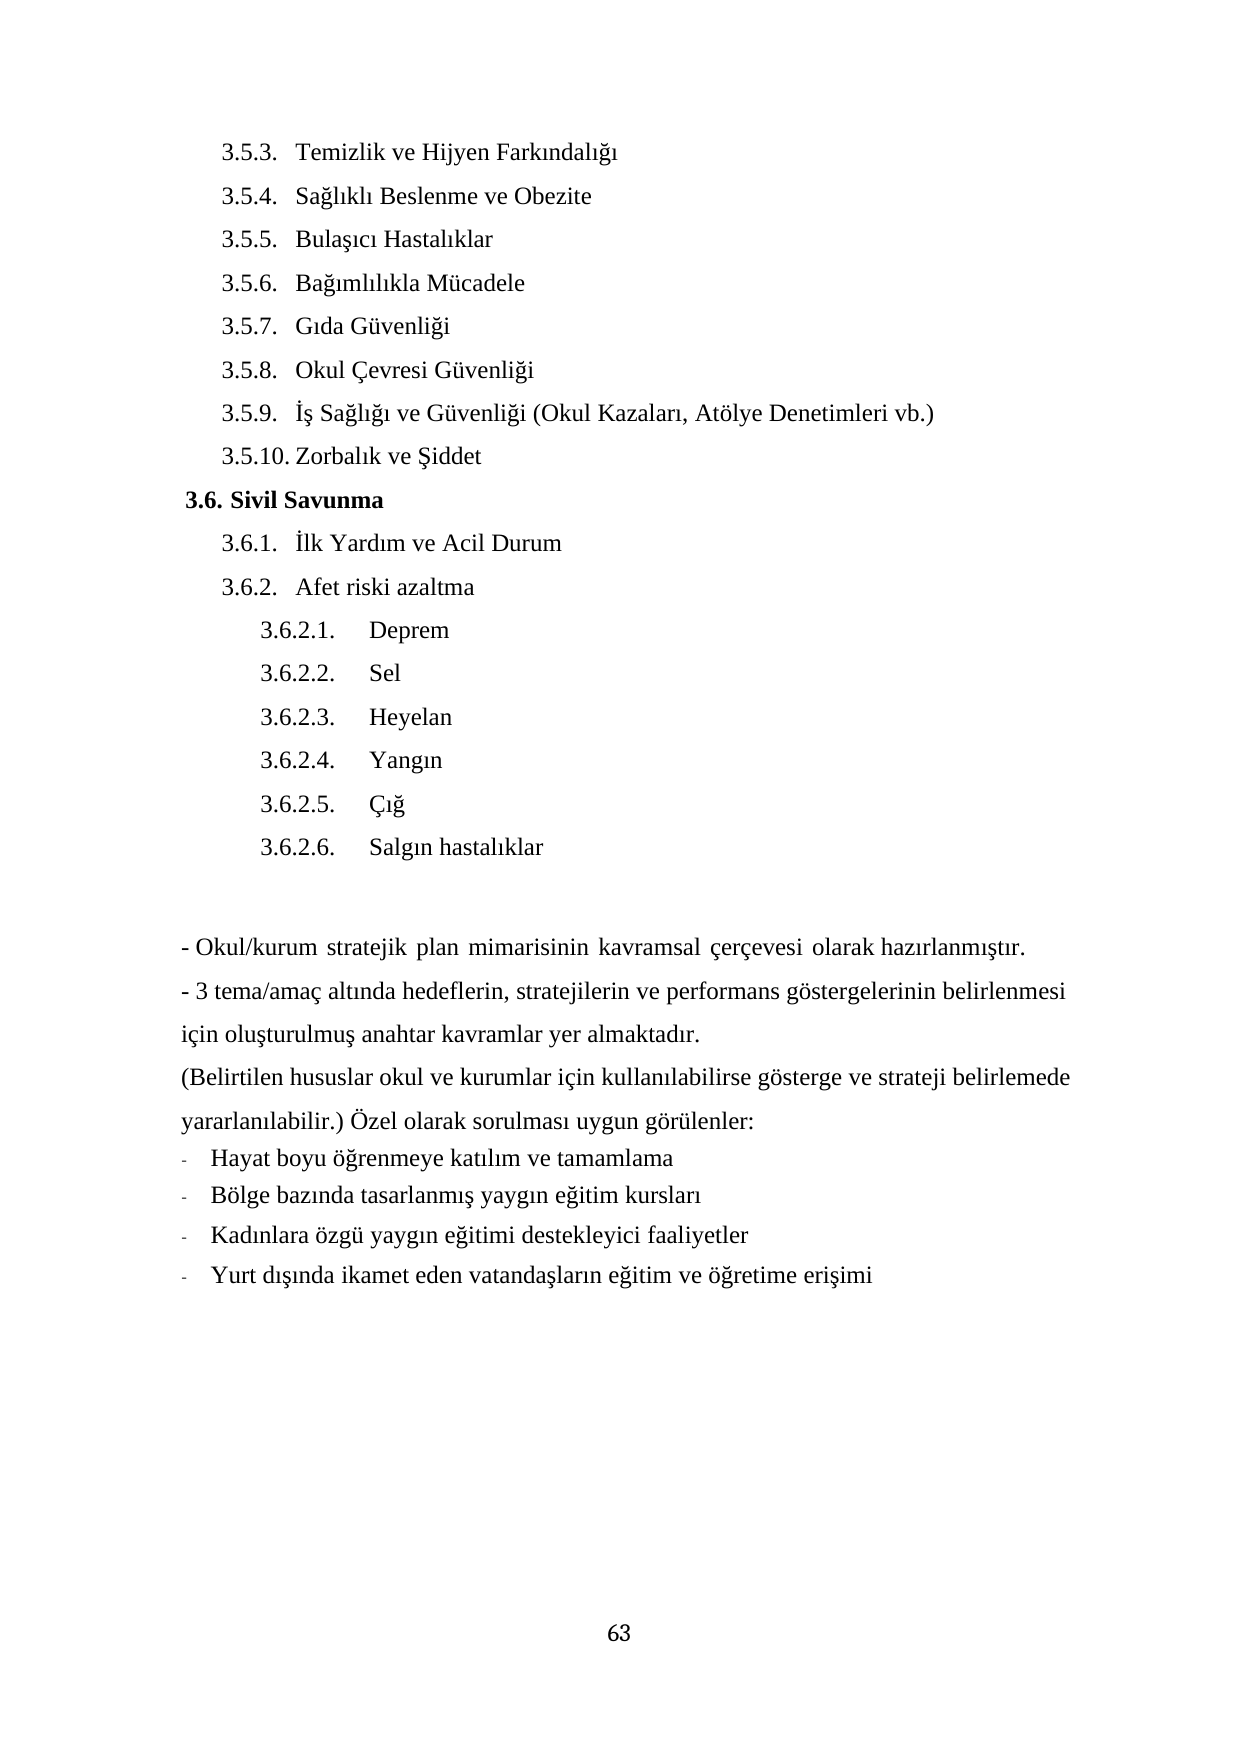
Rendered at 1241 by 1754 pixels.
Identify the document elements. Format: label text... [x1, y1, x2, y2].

list Çığ [260, 789, 1198, 817]
list Deprem [260, 615, 1198, 644]
list Zorbalık ve Şiddet [221, 441, 1198, 470]
subtitle Sivil Savunma [185, 485, 1198, 513]
list Salgın hastalıklar [260, 832, 1198, 861]
list İş Sağlığı ve Güvenliği (Okul Kazaları, Atölye Denetimleri vb.) [221, 398, 1198, 427]
list Yangın [260, 745, 1198, 774]
list Afet riski azaltma [221, 572, 1198, 600]
text (Belirtilen hususlar okul ve kurumlar için kullanılabilirse gösterge ve strateji belirlemede yararlanılabilir.) Özel olarak sorulması uygun görülenler: [181, 1062, 1093, 1134]
list Bulaşıcı Hastalıklar [221, 224, 1198, 253]
list Hayat boyu öğrenmeye katılım ve tamamlama [181, 1149, 1198, 1171]
list Bölge bazında tasarlanmış yaygın eğitim kursları [181, 1180, 1198, 1209]
text - 3 tema/amaç altında hedeflerin, stratejilerin ve performans göstergelerinin belirlenmesi için oluşturulmuş anahtar kavramlar yer almaktadır. [181, 976, 1093, 1048]
list Bağımlılıkla Mücadele [221, 268, 1198, 297]
list Heyelan [260, 702, 1198, 731]
list Temizlik ve Hijyen Farkındalığı [221, 137, 1198, 166]
list Kadınlara özgü yaygın eğitimi destekleyici faaliyetler [181, 1220, 1198, 1249]
list Sağlıklı Beslenme ve Obezite [221, 181, 1198, 210]
text - Okul/kurum stratejik plan mimarisinin kavramsal çerçevesi olarak hazırlanmıştır. [181, 932, 1086, 961]
list İlk Yardım ve Acil Durum [221, 528, 1198, 557]
list Okul Çevresi Güvenliği [221, 355, 1198, 383]
list Sel [260, 658, 1198, 687]
list Yurt dışında ikamet eden vatandaşların eğitim ve öğretime erişimi [181, 1260, 1198, 1289]
list Gıda Güvenliği [221, 311, 1198, 340]
